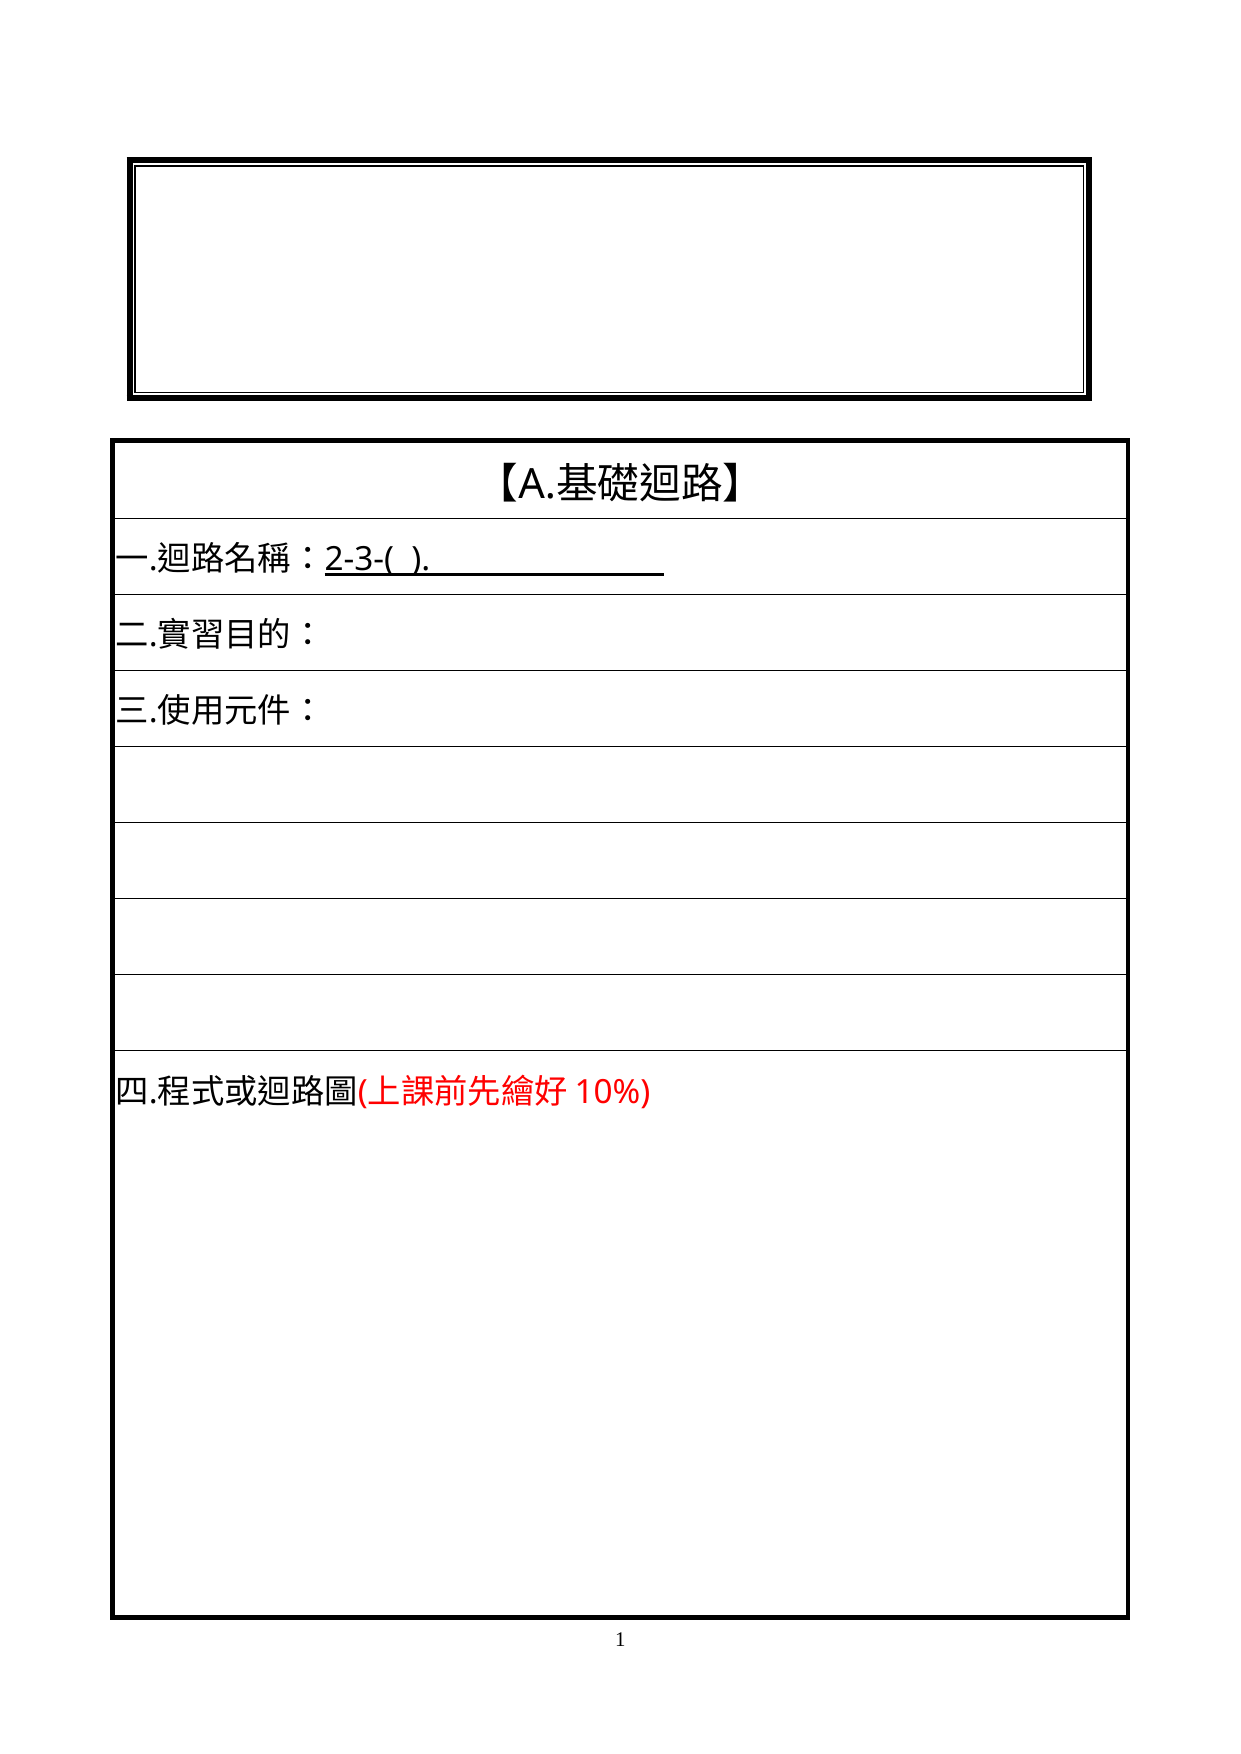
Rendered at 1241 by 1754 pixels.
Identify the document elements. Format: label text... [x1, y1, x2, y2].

table_cell [115, 823, 1126, 898]
table_cell [115, 747, 1126, 822]
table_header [136, 167, 1083, 391]
table_cell 二.實習目的： [115, 595, 1126, 670]
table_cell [115, 1051, 1126, 1615]
table_cell 一.迴路名稱：2-3-( ). [115, 519, 1126, 594]
table_header 【A.基礎迴路】 [115, 443, 1126, 518]
table_cell [115, 975, 1126, 1050]
table_cell 三.使用元件： [115, 671, 1126, 746]
table_cell [115, 899, 1126, 974]
